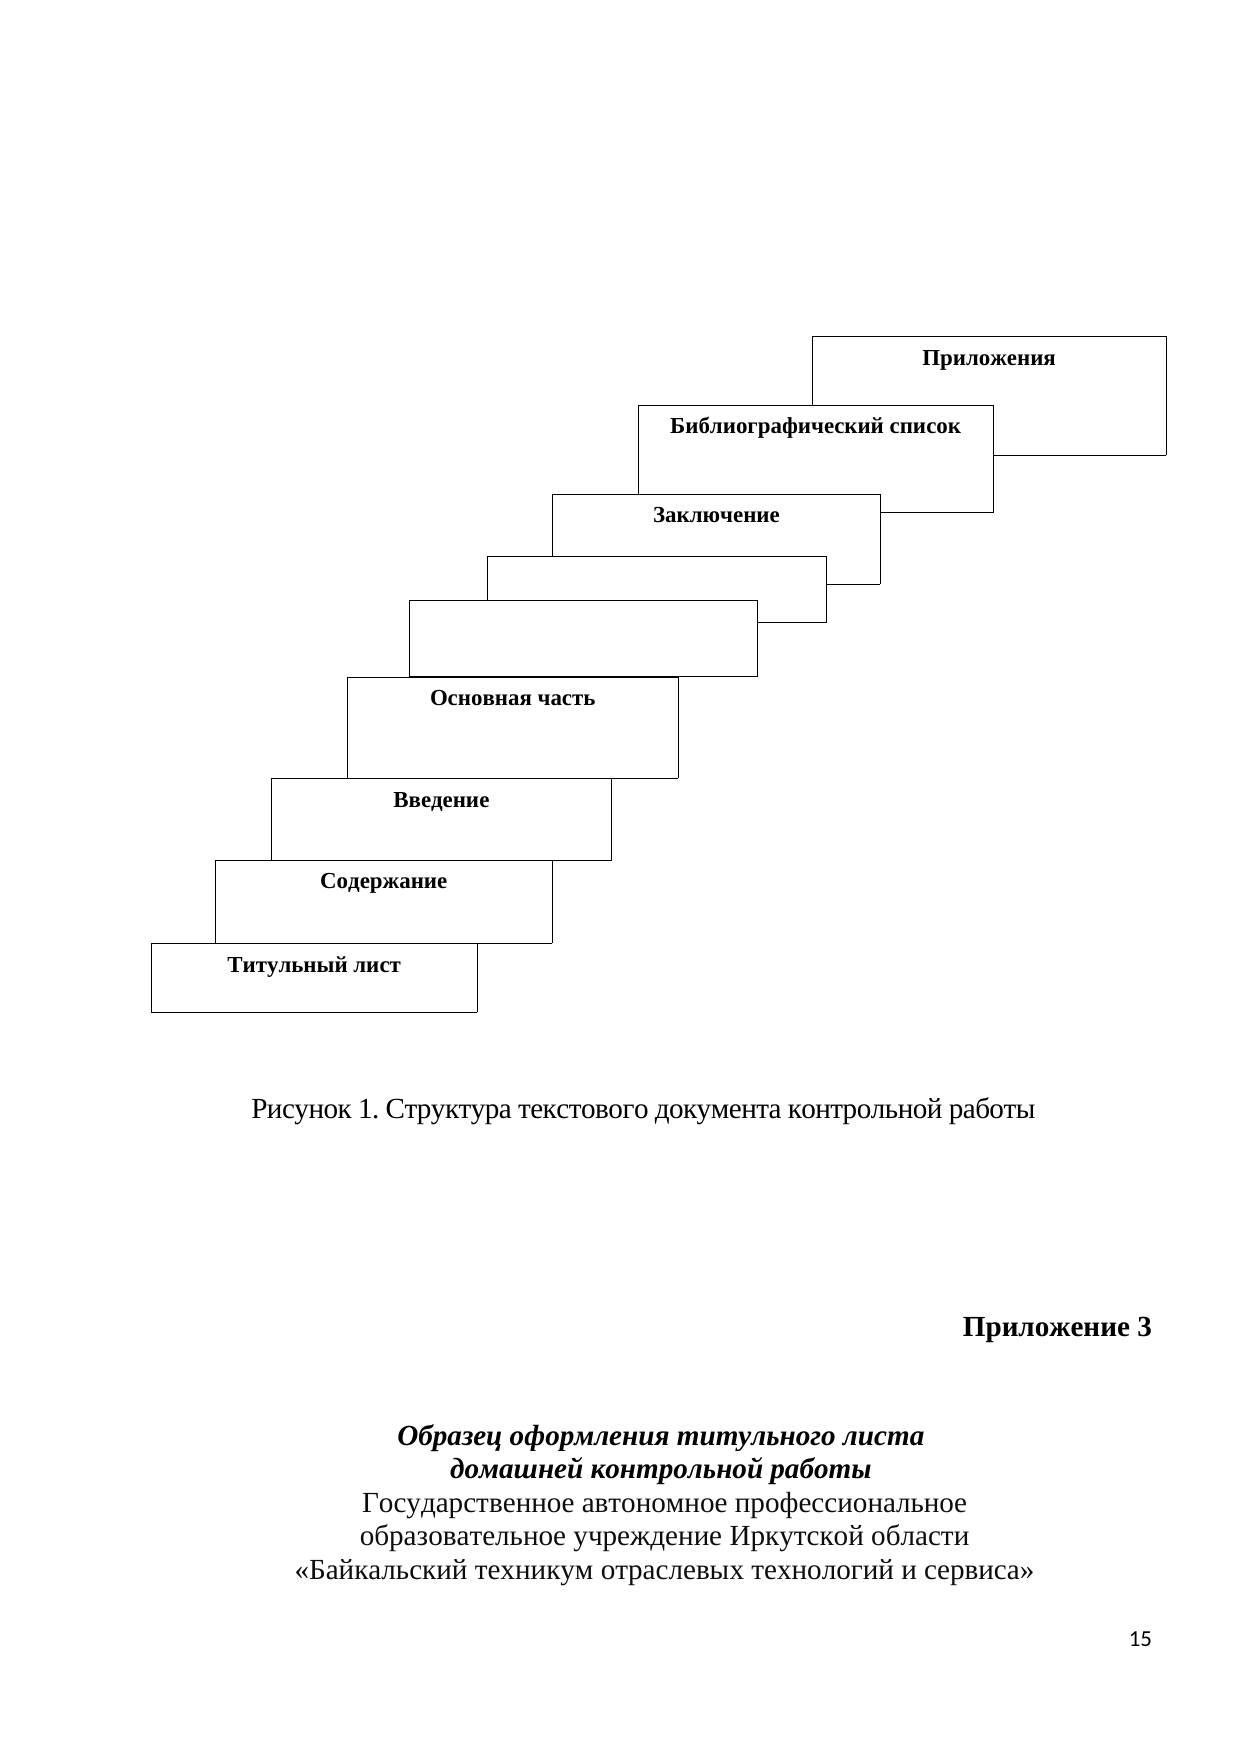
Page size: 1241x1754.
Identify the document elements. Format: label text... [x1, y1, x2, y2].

text Рисунок 1. Структура текстового документа контрольной работы [177, 1091, 1152, 1125]
text Приложение 3 [177, 1309, 1152, 1342]
text образовательное учреждение Иркутской области [177, 1518, 1152, 1552]
text «Байкальский техникум отраслевых технологий и сервиса» [177, 1552, 1152, 1585]
text Образец оформления титульного листа домашней контрольной работы Государственное автономное профессиональное [177, 1418, 1152, 1518]
